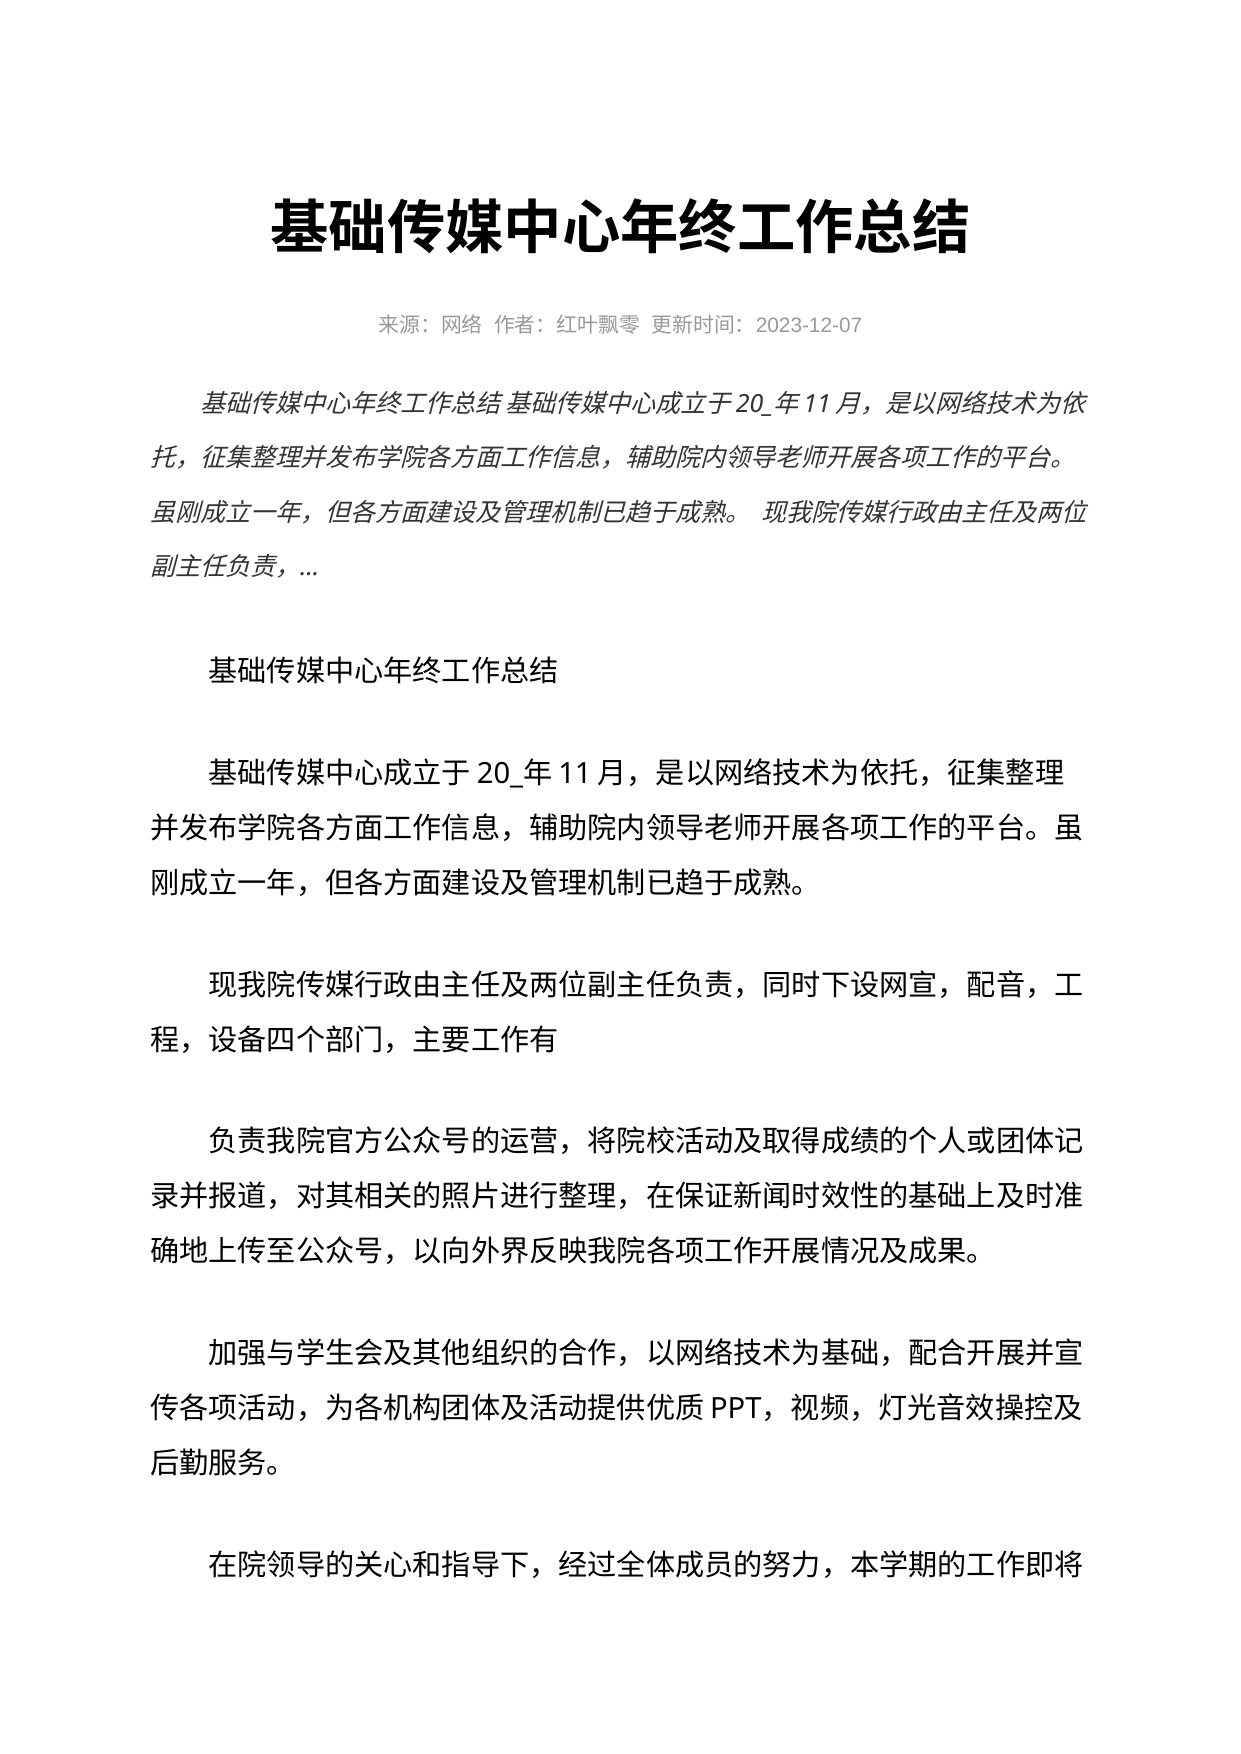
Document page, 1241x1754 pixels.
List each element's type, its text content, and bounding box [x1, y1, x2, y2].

text 来源：网络 作者：红叶飘零 更新时间：2023-12-07 [150, 313, 1090, 337]
subtitle 基础传媒中心年终工作总结 [150, 181, 1090, 266]
text 负责我院官方公众号的运营，将院校活动及取得成绩的个人或团体记录并报道，对其相关的照片进行整理，在保证新闻时效性的基础上及时准确地上传至公众号，以向外界反映我院各项工作开展情况及成果。 [150, 1118, 1090, 1270]
text 基础传媒中心成立于20_年11月，是以网络技术为依托，征集整理并发布学院各方面工作信息，辅助院内领导老师开展各项工作的平台。虽刚成立一年，但各方面建设及管理机制已趋于成熟。 [150, 749, 1090, 902]
text 基础传媒中心年终工作总结 基础传媒中心成立于20_年11月，是以网络技术为依托，征集整理并发布学院各方面工作信息，辅助院内领导老师开展各项工作的平台。虽刚成立一年，但各方面建设及管理机制已趋于成熟。 现我院传媒行政由主任及两位副主任负责，... [150, 383, 1090, 583]
text 现我院传媒行政由主任及两位副主任负责，同时下设网宣，配音，工程，设备四个部门，主要工作有 [150, 961, 1090, 1058]
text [150, 1541, 1090, 1583]
text 基础传媒中心年终工作总结 [150, 648, 1090, 690]
text 加强与学生会及其他组织的合作，以网络技术为基础，配合开展并宣传各项活动，为各机构团体及活动提供优质PPT，视频，灯光音效操控及后勤服务。 [150, 1329, 1090, 1482]
